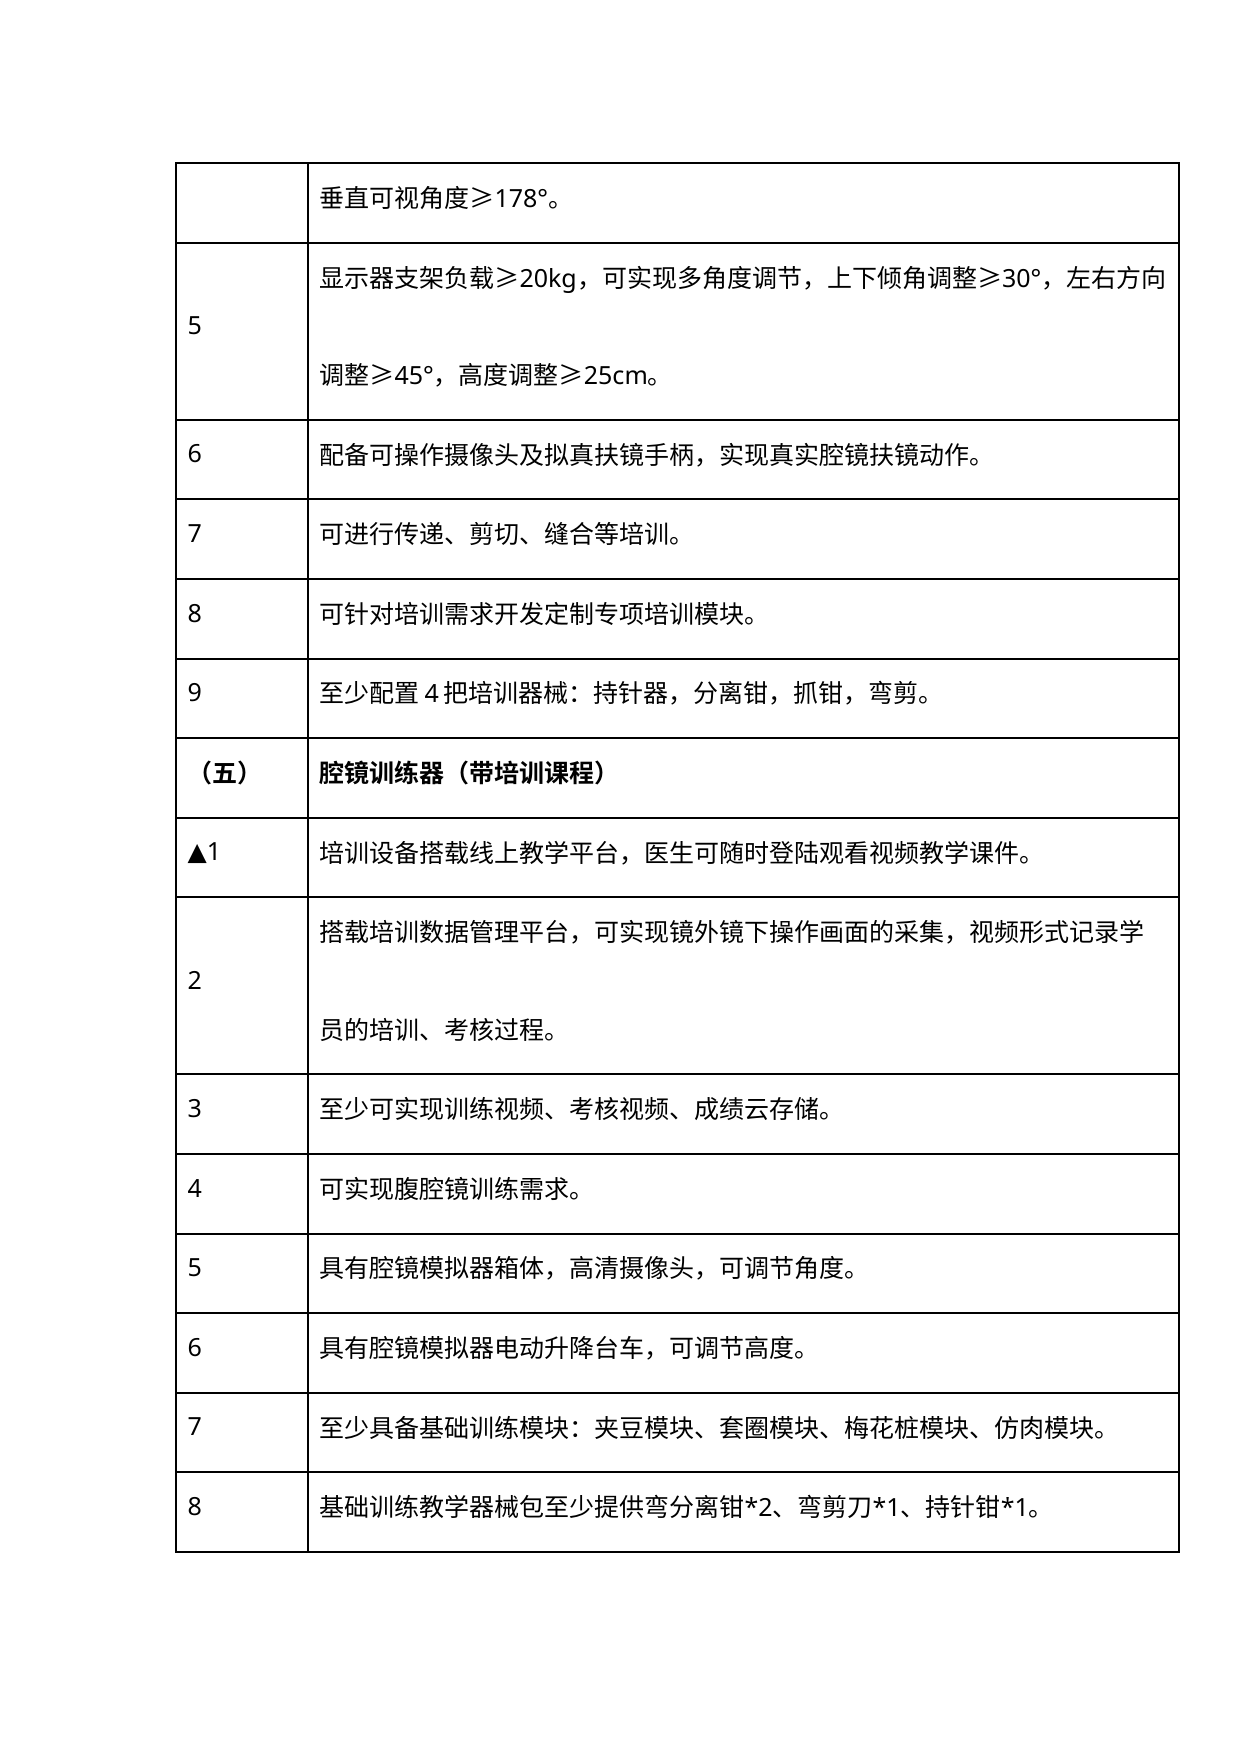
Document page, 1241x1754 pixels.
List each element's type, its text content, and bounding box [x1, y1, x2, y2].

table_cell 至少配置4把培训器械：持针器，分离钳，抓钳，弯剪。 [309, 660, 1178, 737]
table_cell 具有腔镜模拟器电动升降台车，可调节高度。 [309, 1314, 1178, 1392]
table_cell 9 [177, 660, 307, 737]
table_cell 8 [177, 580, 307, 657]
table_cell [309, 164, 1178, 242]
table_cell 至少可实现训练视频、考核视频、成绩云存储。 [309, 1075, 1178, 1153]
table_cell 7 [177, 500, 307, 578]
table_cell 2 [177, 898, 307, 1073]
table_cell 5 [177, 244, 307, 419]
table_cell 7 [177, 1394, 307, 1471]
table_cell 至少具备基础训练模块：夹豆模块、套圈模块、梅花桩模块、仿肉模块。 [309, 1394, 1178, 1471]
table_cell 显示器支架负载≥20kg，可实现多角度调节，上下倾角调整≥30°，左右方向调整≥45°，高度调整≥25cm。 [309, 244, 1178, 419]
table_cell 基础训练教学器械包至少提供弯分离钳*2、弯剪刀*1、持针钳*1。 [309, 1473, 1178, 1551]
table_cell 培训设备搭载线上教学平台，医生可随时登陆观看视频教学课件。 [309, 819, 1178, 896]
table_cell 8 [177, 1473, 307, 1551]
table_cell 3 [177, 1075, 307, 1153]
table_cell 可实现腹腔镜训练需求。 [309, 1155, 1178, 1232]
table_cell 5 [177, 1235, 307, 1312]
table_cell 6 [177, 421, 307, 498]
table_cell 具有腔镜模拟器箱体，高清摄像头，可调节角度。 [309, 1235, 1178, 1312]
table_cell 4 [177, 164, 307, 242]
table_cell 可针对培训需求开发定制专项培训模块。 [309, 580, 1178, 657]
table_cell 6 [177, 1314, 307, 1392]
table_cell 腔镜训练器（带培训课程） [309, 739, 1178, 817]
table_cell （五） [177, 739, 307, 817]
table_cell 配备可操作摄像头及拟真扶镜手柄，实现真实腔镜扶镜动作。 [309, 421, 1178, 498]
table_cell 可进行传递、剪切、缝合等培训。 [309, 500, 1178, 578]
table_cell ▲1 [177, 819, 307, 896]
table_cell 搭载培训数据管理平台，可实现镜外镜下操作画面的采集，视频形式记录学员的培训、考核过程。 [309, 898, 1178, 1073]
table_cell 4 [177, 1155, 307, 1232]
